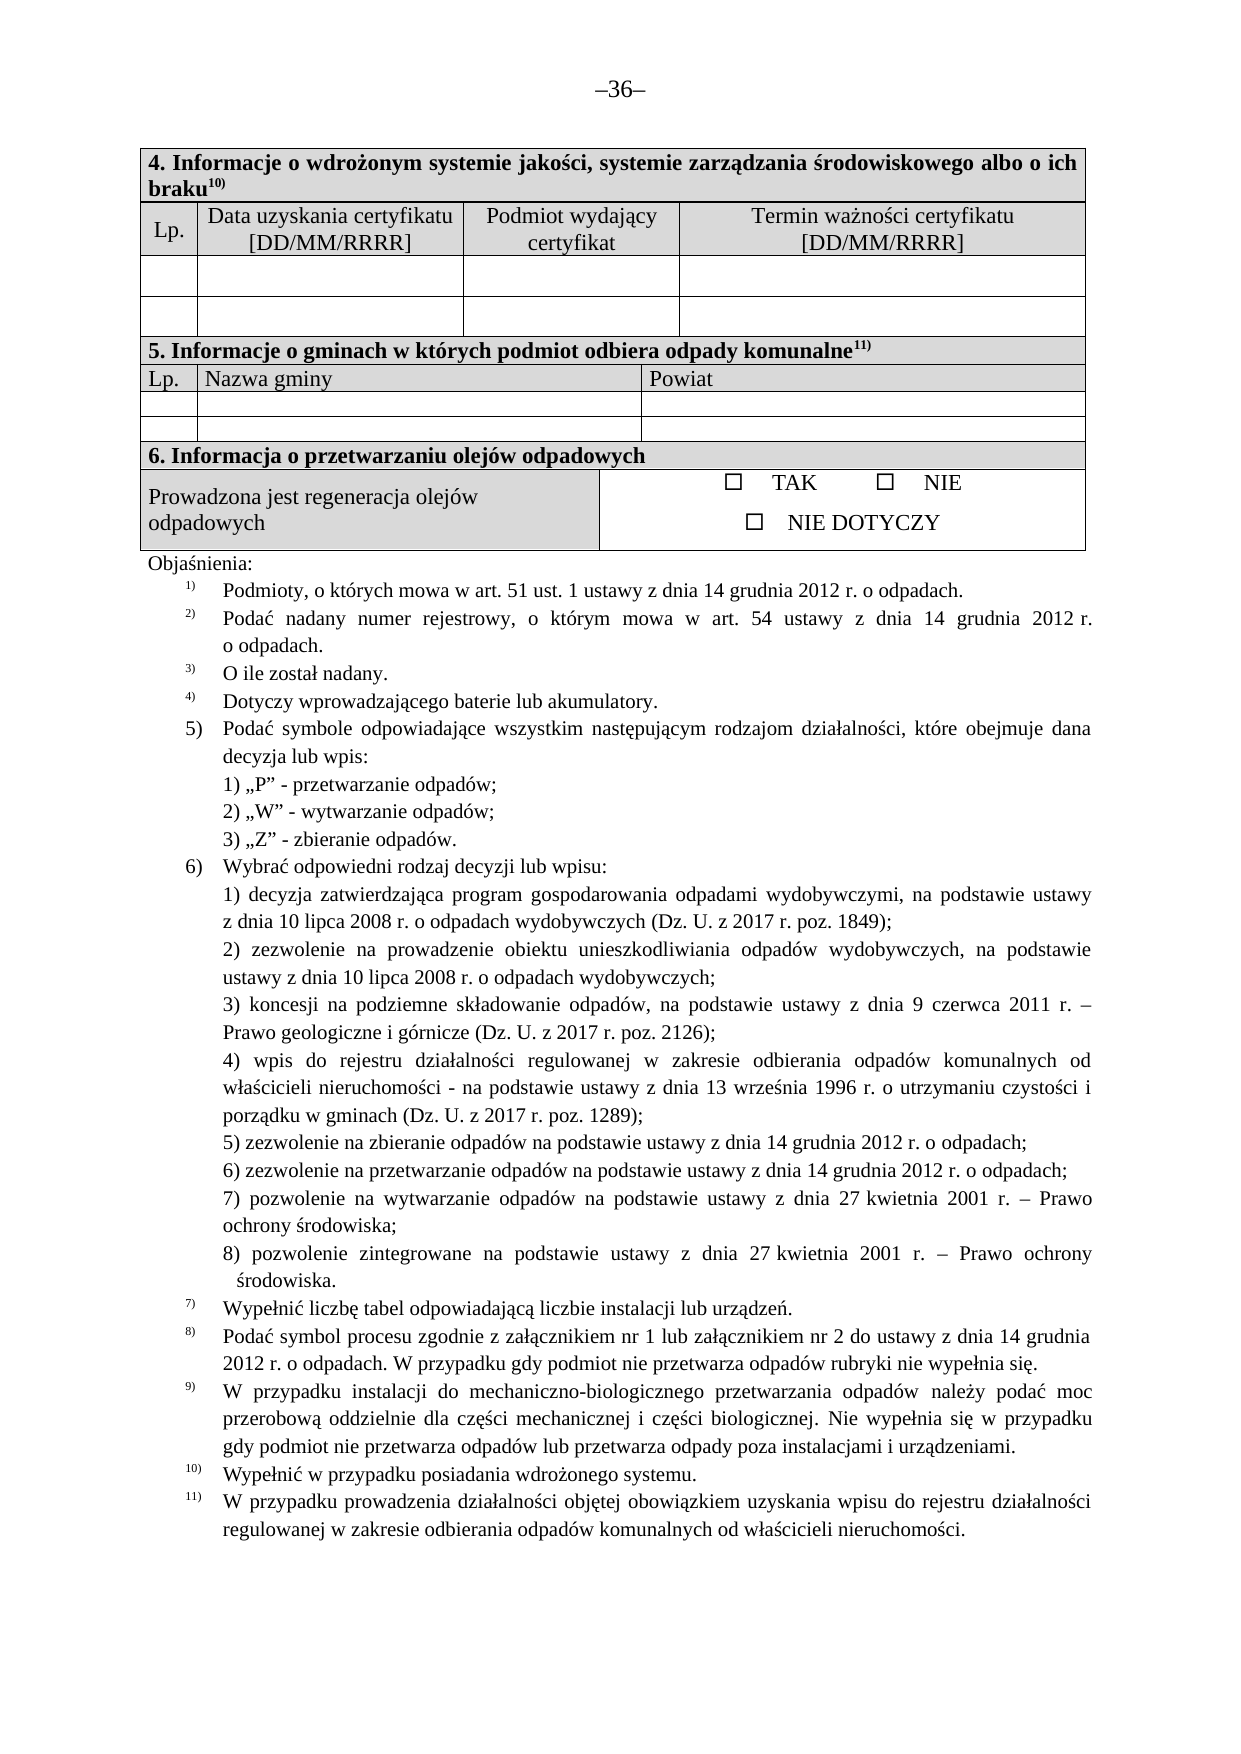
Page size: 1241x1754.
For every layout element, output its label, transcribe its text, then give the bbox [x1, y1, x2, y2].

list W przypadku instalacji do mechaniczno-biologicznego przetwarzania odpadów należy podać moc przerobową oddzielnie dla części mechanicznej i części biologicznej. Nie wypełnia się w przypadku gdy podmiot nie przetwarza odpadów lub przetwarza odpady poza instalacjami i urządzeniami. [185, 1379, 1092, 1458]
table_cell Lp. [141, 203, 197, 255]
table_cell [141, 392, 197, 416]
list O ile został nadany. [185, 661, 1092, 685]
list Wypełnić liczbę tabel odpowiadającą liczbie instalacji lub urządzeń. [185, 1296, 1092, 1320]
table_cell Powiat [642, 365, 1085, 391]
table_cell [141, 297, 197, 336]
table_cell TAK NIE NIE DOTYCZY [600, 470, 1085, 549]
table_cell [680, 297, 1085, 336]
text 8) pozwolenie zintegrowane na podstawie ustawy z dnia 27 kwietnia 2001 r. – Prawo ochrony środowiska. [223, 1241, 1092, 1292]
table_cell [198, 256, 463, 296]
list Wypełnić w przypadku posiadania wdrożonego systemu. [185, 1462, 1092, 1486]
table_cell [198, 392, 641, 416]
text 2) zezwolenie na prowadzenie obiektu unieszkodliwiania odpadów wydobywczych, na podstawie ustawy z dnia 10 lipca 2008 r. o odpadach wydobywczych; [223, 937, 1092, 989]
table_cell 5. Informacje o gminach w których podmiot odbiera odpady komunalne11) [141, 337, 1085, 364]
text 5) zezwolenie na zbieranie odpadów na podstawie ustawy z dnia 14 grudnia 2012 r. o odpadach; [223, 1130, 1092, 1154]
text 1) „P” - przetwarzanie odpadów; [223, 771, 1092, 796]
text 3) koncesji na podziemne składowanie odpadów, na podstawie ustawy z dnia 9 czerwca 2011 r. – Prawo geologiczne i górnicze (Dz. U. z 2017 r. poz. 2126); [223, 992, 1092, 1044]
table_cell Termin ważności certyfikatu [DD/MM/RRRR] [680, 203, 1085, 255]
text Objaśnienia: [148, 551, 1092, 575]
text 2) „W” - wytwarzanie odpadów; [223, 799, 1092, 823]
table_cell [464, 256, 679, 296]
table_cell Podmiot wydający certyfikat [464, 203, 679, 255]
list Podmioty, o których mowa w art. 51 ust. 1 ustawy z dnia 14 grudnia 2012 r. o odpadach. [185, 578, 1092, 602]
text 3) „Z” - zbieranie odpadów. [223, 827, 1092, 851]
table_cell [642, 417, 1085, 441]
table_cell [464, 297, 679, 336]
list W przypadku prowadzenia działalności objętej obowiązkiem uzyskania wpisu do rejestru działalności regulowanej w zakresie odbierania odpadów komunalnych od właścicieli nieruchomości. [185, 1489, 1092, 1541]
list Podać symbole odpowiadające wszystkim następującym rodzajom działalności, które obejmuje dana decyzja lub wpis: [185, 716, 1092, 768]
table_cell Nazwa gminy [198, 365, 641, 391]
table_cell [680, 256, 1085, 296]
table_cell [141, 256, 197, 296]
list Podać nadany numer rejestrowy, o którym mowa w art. 54 ustawy z dnia 14 grudnia 2012 r. o odpadach. [185, 606, 1092, 657]
table_cell [642, 392, 1085, 416]
table_cell Data uzyskania certyfikatu [DD/MM/RRRR] [198, 203, 463, 255]
table_cell [198, 297, 463, 336]
table_cell [141, 417, 197, 441]
text 6) zezwolenie na przetwarzanie odpadów na podstawie ustawy z dnia 14 grudnia 2012 r. o odpadach; [223, 1158, 1092, 1182]
table_cell 6. Informacja o przetwarzaniu olejów odpadowych [141, 442, 1085, 468]
table_cell [198, 417, 641, 441]
text 7) pozwolenie na wytwarzanie odpadów na podstawie ustawy z dnia 27 kwietnia 2001 r. – Prawo ochrony środowiska; [223, 1186, 1092, 1237]
list Podać symbol procesu zgodnie z załącznikiem nr 1 lub załącznikiem nr 2 do ustawy z dnia 14 grudnia 2012 r. o odpadach. W przypadku gdy podmiot nie przetwarza odpadów rubryki nie wypełnia się. [185, 1323, 1092, 1375]
list Dotyczy wprowadzającego baterie lub akumulatory. [185, 689, 1092, 713]
list Wybrać odpowiedni rodzaj decyzji lub wpisu: [185, 854, 1092, 878]
table_header 4. Informacje o wdrożonym systemie jakości, systemie zarządzania środowiskowego albo o ich braku10) [141, 149, 1085, 201]
table_cell Lp. [141, 365, 197, 391]
text 1) decyzja zatwierdzająca program gospodarowania odpadami wydobywczymi, na podstawie ustawy z dnia 10 lipca 2008 r. o odpadach wydobywczych (Dz. U. z 2017 r. poz. 1849); [223, 882, 1092, 933]
table_cell Prowadzona jest regeneracja olejów odpadowych [141, 470, 599, 549]
text 4) wpis do rejestru działalności regulowanej w zakresie odbierania odpadów komunalnych od właścicieli nieruchomości - na podstawie ustawy z dnia 13 września 1996 r. o utrzymaniu czystości i porządku w gminach (Dz. U. z 2017 r. poz. 1289); [223, 1047, 1092, 1127]
